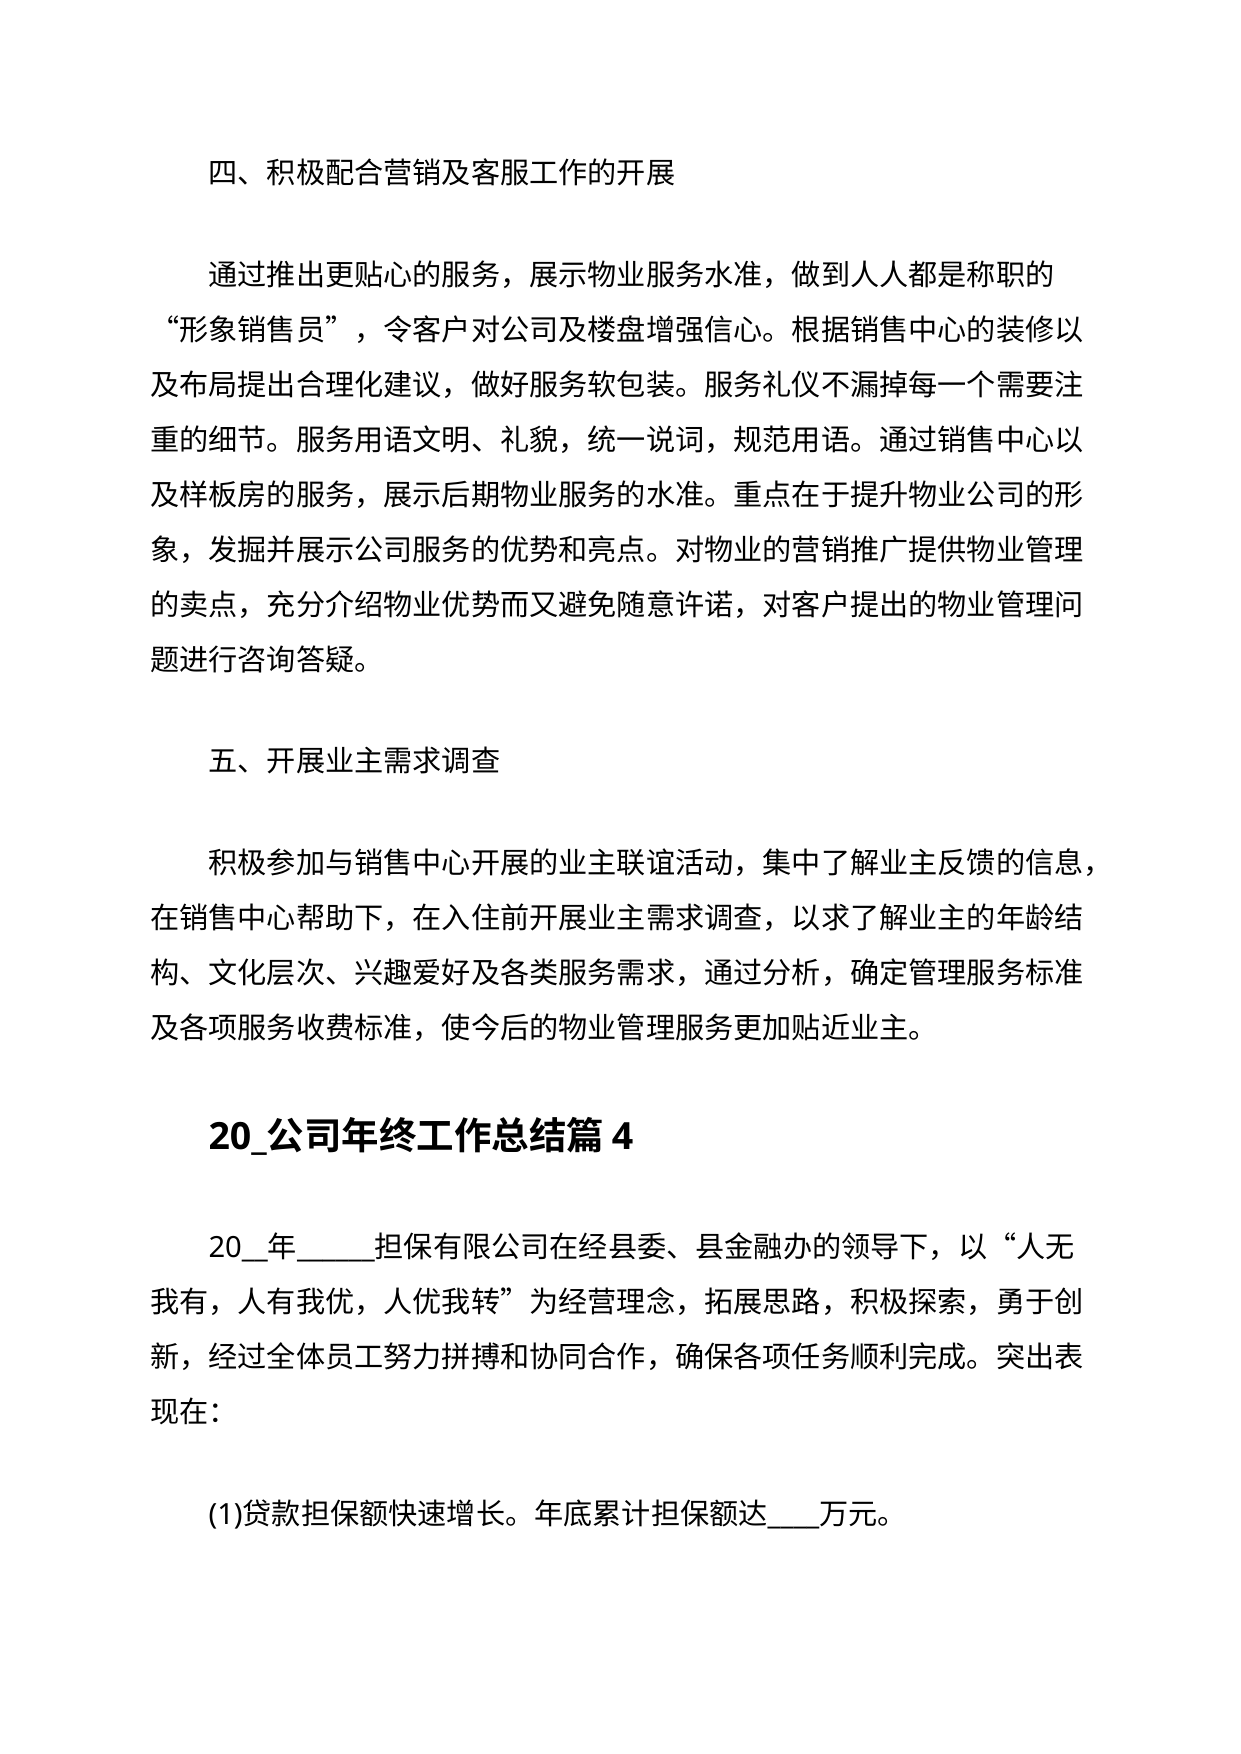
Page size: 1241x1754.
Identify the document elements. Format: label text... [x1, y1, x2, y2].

text 20__年______担保有限公司在经县委、县金融办的领导下，以“人无我有，人有我优，人优我转”为经营理念，拓展思路，积极探索，勇于创新，经过全体员工努力拼搏和协同合作，确保各项任务顺利完成。突出表现在： [150, 1224, 1090, 1431]
text 20_公司年终工作总结篇4 [150, 1106, 1090, 1161]
text 四、积极配合营销及客服工作的开展 [150, 150, 1090, 192]
text 积极参加与销售中心开展的业主联谊活动，集中了解业主反馈的信息，在销售中心帮助下，在入住前开展业主需求调查，以求了解业主的年龄结构、文化层次、兴趣爱好及各类服务需求，通过分析，确定管理服务标准及各项服务收费标准，使今后的物业管理服务更加贴近业主。 [150, 839, 1090, 1047]
text 通过推出更贴心的服务，展示物业服务水准，做到人人都是称职的“形象销售员”，令客户对公司及楼盘增强信心。根据销售中心的装修以及布局提出合理化建议，做好服务软包装。服务礼仪不漏掉每一个需要注重的细节。服务用语文明、礼貌，统一说词，规范用语。通过销售中心以及样板房的服务，展示后期物业服务的水准。重点在于提升物业公司的形象，发掘并展示公司服务的优势和亮点。对物业的营销推广提供物业管理的卖点，充分介绍物业优势而又避免随意许诺，对客户提出的物业管理问题进行咨询答疑。 [150, 252, 1090, 678]
text (1)贷款担保额快速增长。年底累计担保额达____万元。 [150, 1490, 1090, 1533]
text 五、开展业主需求调查 [150, 738, 1090, 780]
